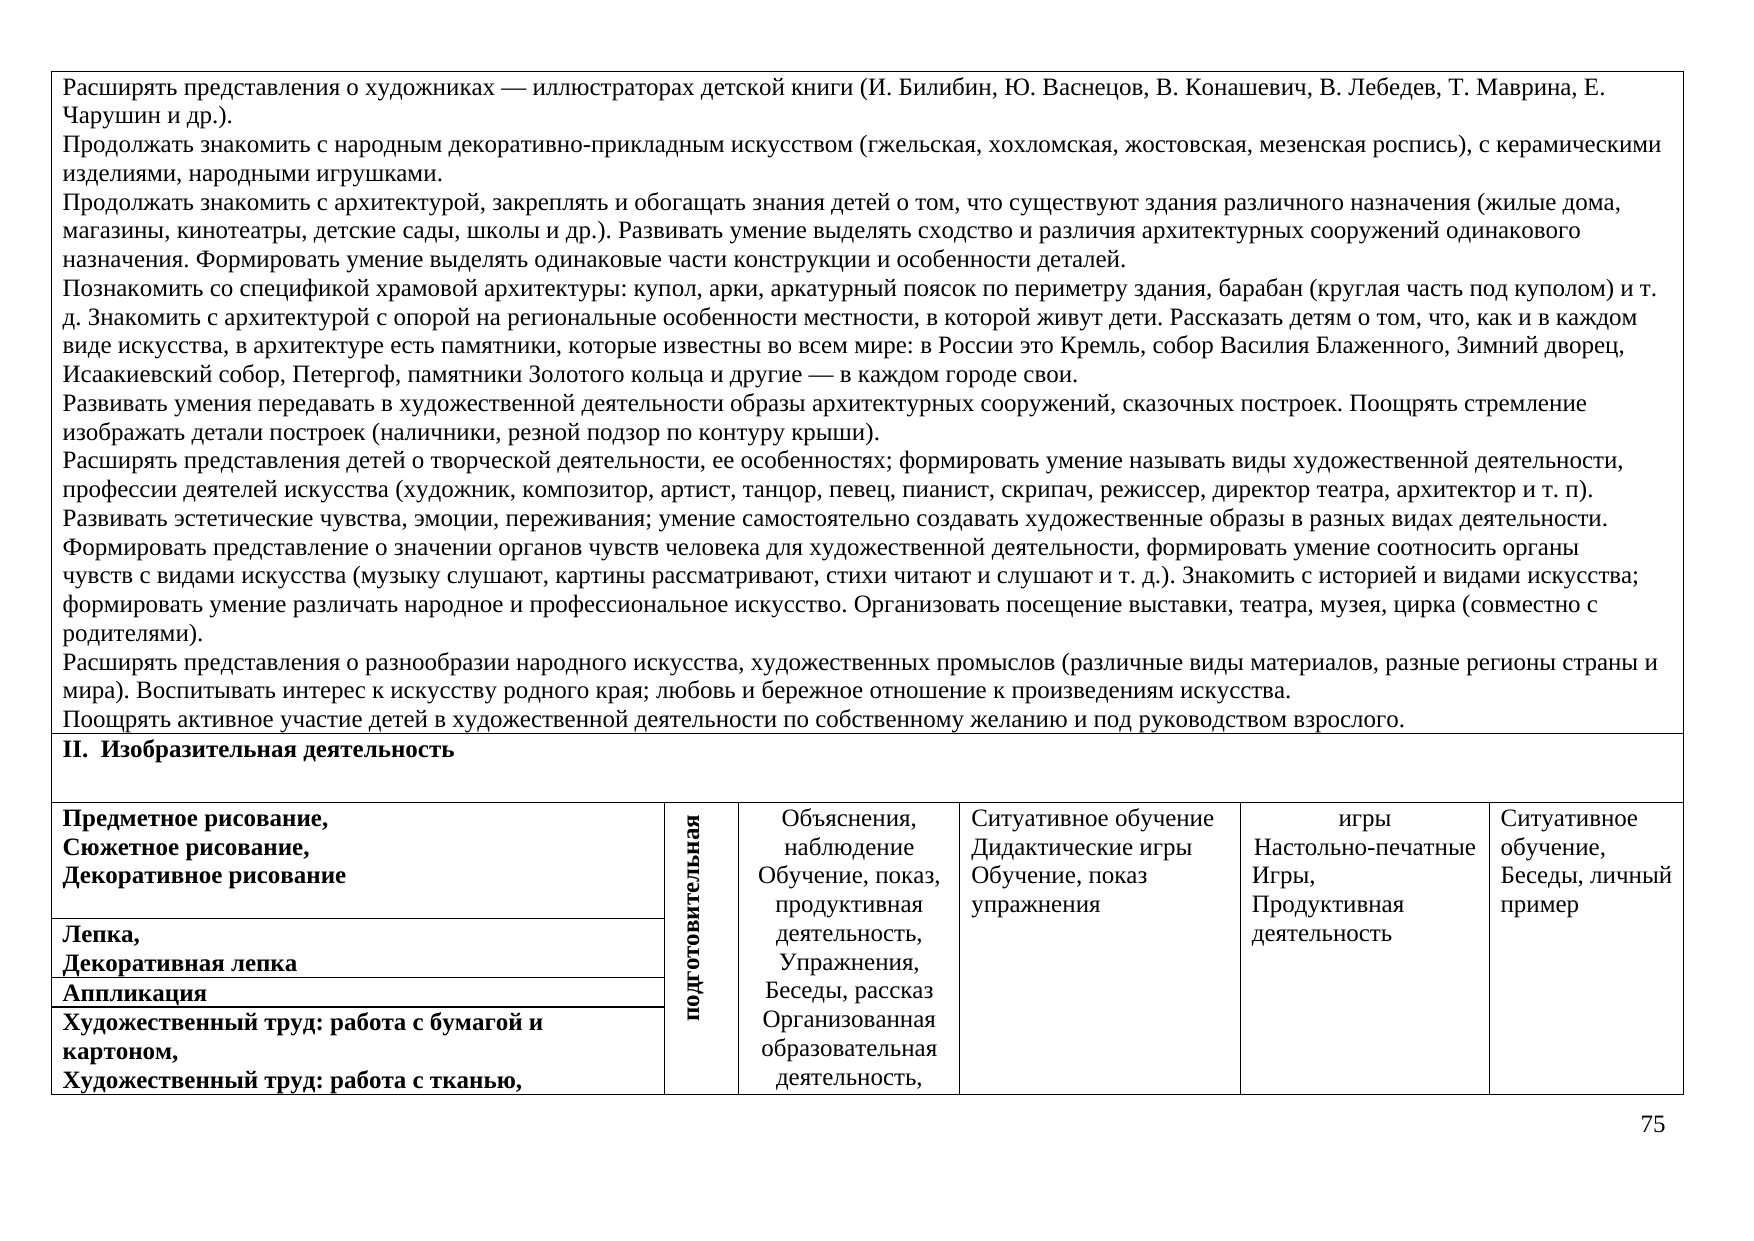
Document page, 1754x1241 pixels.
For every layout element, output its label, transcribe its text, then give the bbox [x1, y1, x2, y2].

table_cell Предметное рисование, Сюжетное рисование, Декоративное рисование [52, 803, 664, 918]
table_cell Лепка, Декоративная лепка [52, 919, 664, 977]
table_cell Аппликация [52, 978, 664, 1006]
table_cell игры Настольно-печатные Игры, Продуктивная деятельность [1241, 803, 1489, 1094]
table_cell Объяснения, наблюдение Обучение, показ, продуктивная деятельность, Упражнения, Беседы, рассказ Организованная образовательная деятельность, самостоятельная деятельность [739, 803, 959, 1094]
table_cell Расширять представления о художниках — иллюстраторах детской книги (И. Билибин, Ю. Васнецов, В. Конашевич, В. Лебедев, Т. Маврина, Е. Чарушин и др.). Продолжать знакомить с народным декоративно-прикладным искусством (гжельская, хохломская, жостовская, мезенская роспись), с керамическими изделиями, народными игрушками. Продолжать знакомить с архитектурой, закреплять и обогащать знания детей о том, что существуют здания различного назначения (жилые дома, магазины, кинотеатры, детские сады, школы и др.). Развивать умение выделять сходство и различия архитектурных сооружений одинакового назначения. Формировать умение выделять одинаковые части конструкции и особенности деталей. Познакомить со спецификой храмовой архитектуры: купол, арки, аркатурный поясок по периметру здания, барабан (круглая часть под куполом) и т. д. Знакомить с архитектурой с опорой на региональные особенности местности, в которой живут дети. Рассказать детям о том, что, как и в каждом виде искусства, в архитектуре есть памятники, которые известны во всем мире: в России это Кремль, собор Василия Блаженного, Зимний дворец, Исаакиевский собор, Петергоф, памятники Золотого кольца и другие — в каждом городе свои. Развивать умения передавать в художественной деятельности образы архитектурных сооружений, сказочных построек. Поощрять стремление изображать детали построек (наличники, резной подзор по контуру крыши). Расширять представления детей о творческой деятельности, ее особенностях; формировать умение называть виды художественной деятельности, профессии деятелей искусства (художник, композитор, артист, танцор, певец, пианист, скрипач, режиссер, директор театра, архитектор и т. п). Развивать эстетические чувства, эмоции, переживания; умение самостоятельно создавать художественные образы в разных видах деятельности. Формировать представление о значении органов чувств человека для художественной деятельности, формировать умение соотносить органы чувств с видами искусства (музыку слушают, картины рассматривают, стихи читают и слушают и т. д.). Знакомить с историей и видами искусства; формировать умение различать народное и профессиональное искусство. Организовать посещение выставки, театра, музея, цирка (совместно с родителями). Расширять представления о разнообразии народного искусства, художественных промыслов (различные виды материалов, разные регионы страны и мира). Воспитывать интерес к искусству родного края; любовь и бережное отношение к произведениям искусства. Поощрять активное участие детей в художественной деятельности по собственному желанию и под руководством взрослого. [52, 72, 1683, 733]
table_cell подготовительная [665, 803, 738, 1094]
table_cell Ситуативное обучение Дидактические игры Обучение, показ упражнения [960, 803, 1240, 1094]
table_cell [52, 1008, 664, 1094]
table_cell II. Изобразительная деятельность [52, 734, 1683, 802]
table_cell Ситуативное обучение, Беседы, личный пример [1490, 803, 1683, 1094]
